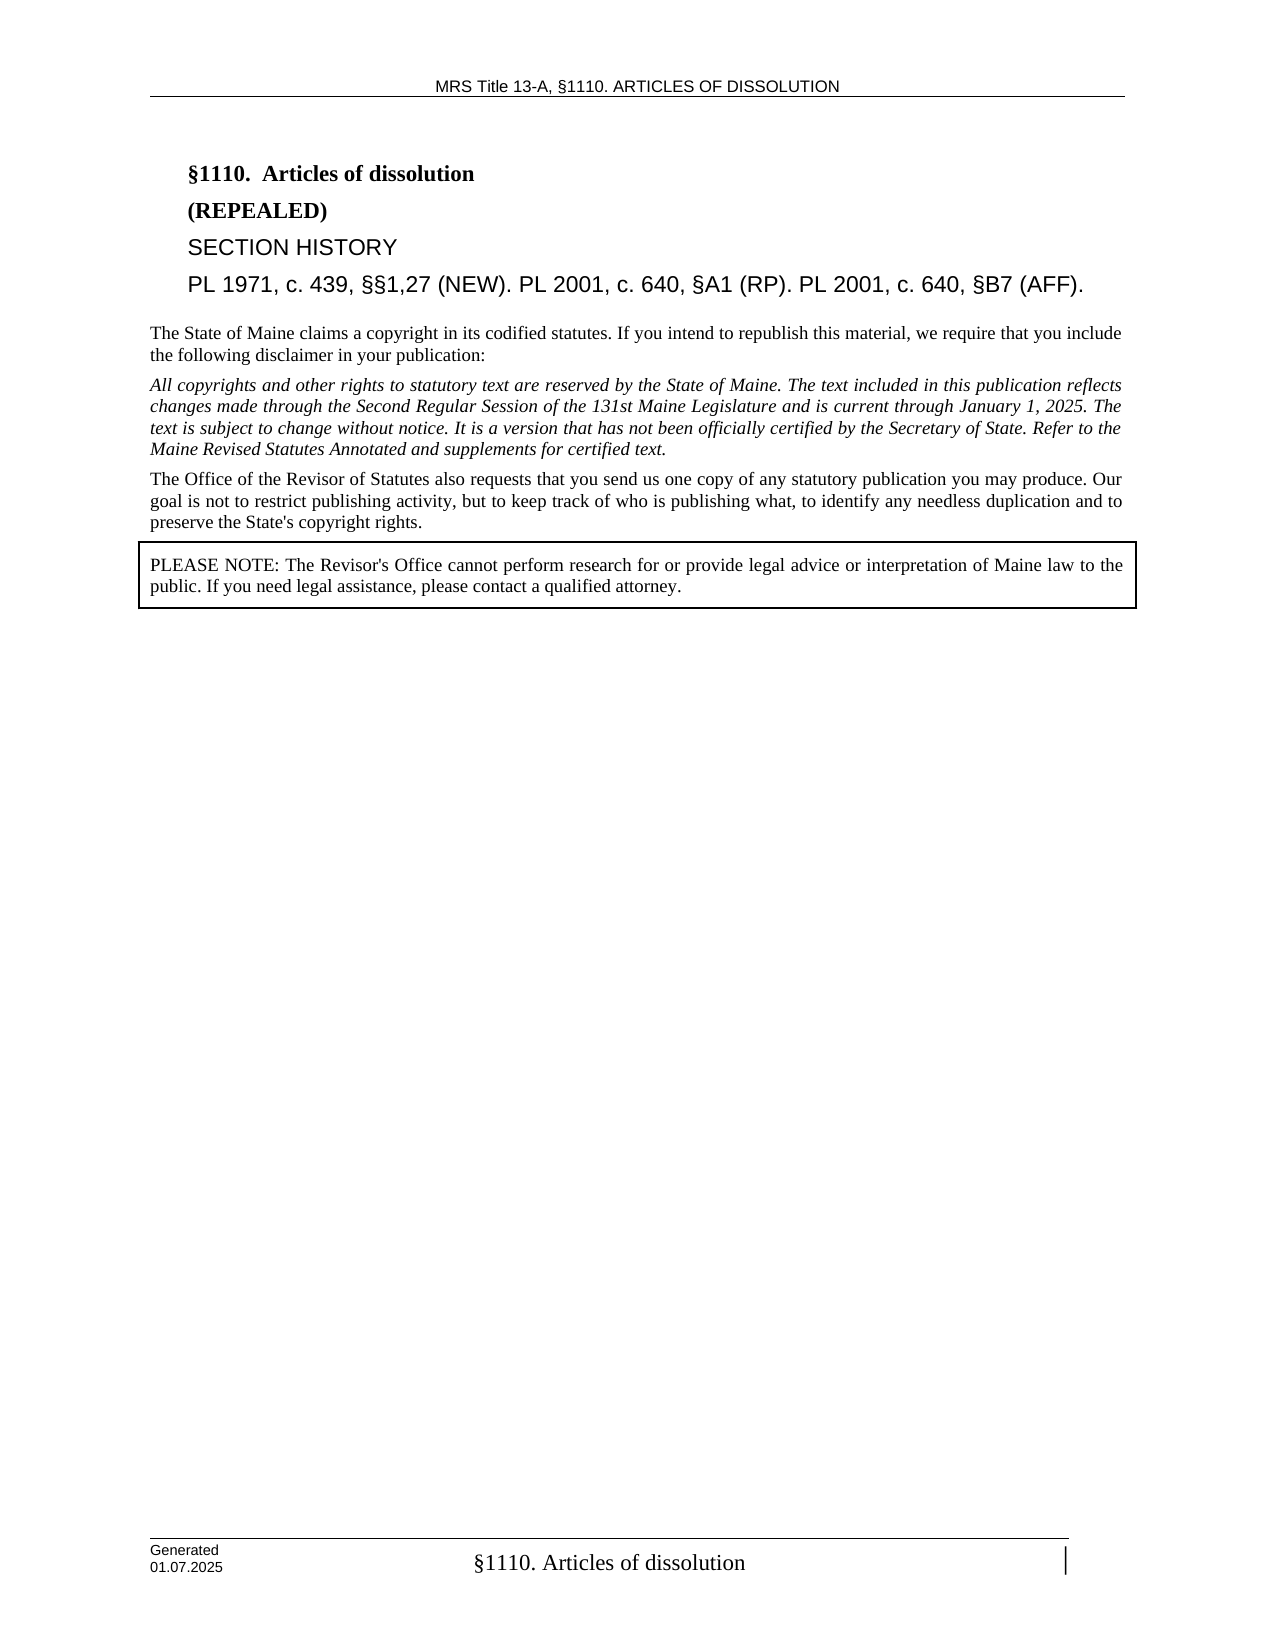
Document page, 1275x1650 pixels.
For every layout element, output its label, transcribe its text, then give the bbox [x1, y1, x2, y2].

text The Office of the Revisor of Statutes also requests that you send us one copy of any statutory publication you may produce. Our goal is not to restrict publishing activity, but to keep track of who is publishing what, to identify any needless duplication and to preserve the State's copyright rights. [150, 468, 1125, 533]
text PL 1971, c. 439, §§1,27 (NEW). PL 2001, c. 640, §A1 (RP). PL 2001, c. 640, §B7 (AFF). [187, 271, 1125, 297]
text SECTION HISTORY [187, 234, 1125, 260]
text All copyrights and other rights to statutory text are reserved by the State of Maine. The text included in this publication reflects changes made through the Second Regular Session of the 131st Maine Legislature and is current through January 1, 2025 . The text is subject to change without notice. It is a version that has not been officially certified by the Secretary of State. Refer to the Maine Revised Statutes Annotated and supplements for certified text. [150, 373, 1125, 460]
text (REPEALED) [187, 197, 1125, 223]
text §1110. Articles of dissolution [187, 160, 1125, 187]
text The State of Maine claims a copyright in its codified statutes. If you intend to republish this material, we require that you include the following disclaimer in your publication: [150, 322, 1125, 365]
text PLEASE NOTE: The Revisor's Office cannot perform research for or provide legal advice or interpretation of Maine law to the public. If you need legal assistance, please contact a qualified attorney. [140, 543, 1135, 607]
